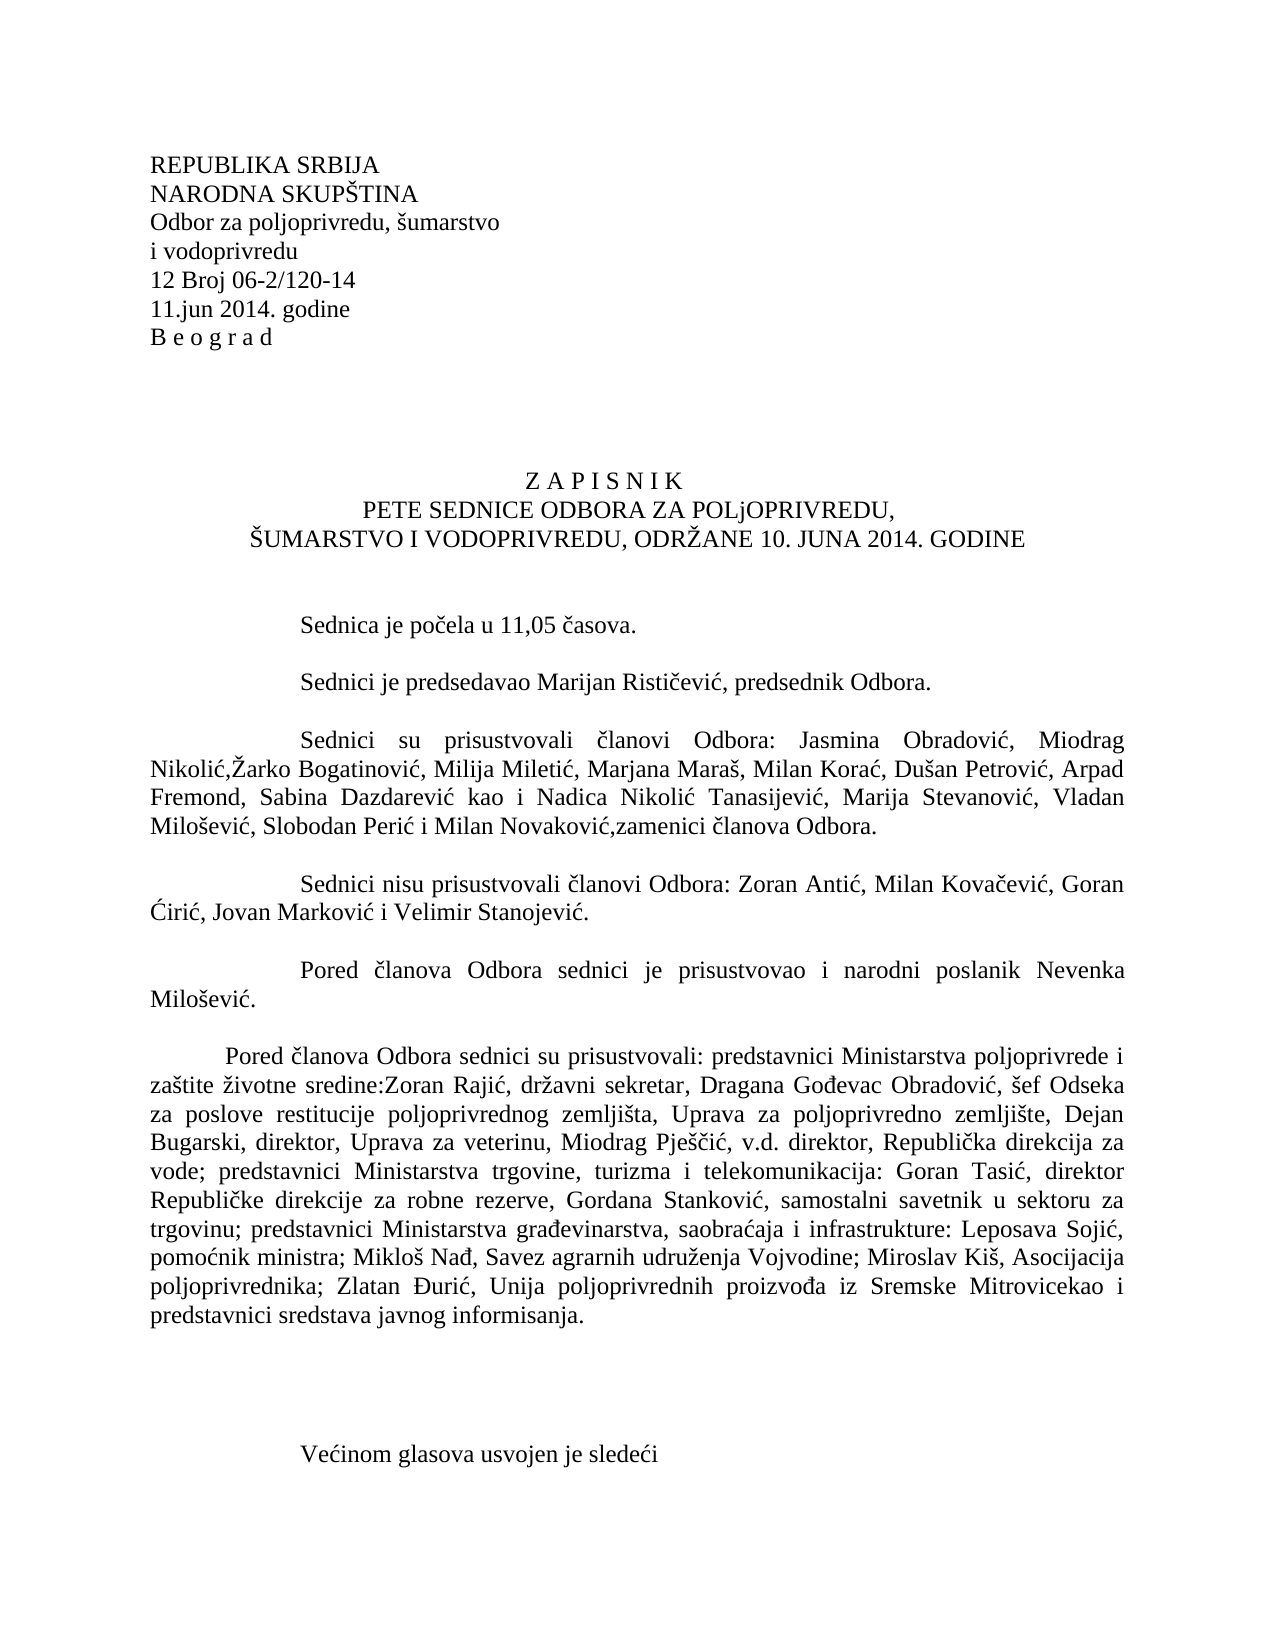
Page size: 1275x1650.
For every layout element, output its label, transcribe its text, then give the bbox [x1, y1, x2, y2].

text Pored članova Odbora sednici su prisustvovali: predstavnici Ministarstva poljoprivrede i zaštite životne sredine:Zoran Rajić, državni sekretar, Dragana Gođevac Obradović, šef Odseka za poslove restitucije poljoprivrednog zemljišta, Uprava za poljoprivredno zemljište, Dejan Bugarski, direktor, Uprava za veterinu, Miodrag Pješčić, v.d. direktor, Republička direkcija za vode; predstavnici Ministarstva trgovine, turizma i telekomunikacija: Goran Tasić, direktor Republičke direkcije za robne rezerve, Gordana Stanković, samostalni savetnik u sektoru za trgovinu; predstavnici Ministarstva građevinarstva, saobraćaja i infrastrukture: Leposava Sojić, pomoćnik ministra; Mikloš Nađ, Savez agrarnih udruženja Vojvodine; Miroslav Kiš, Asocijacija poljoprivrednika; Zlatan Đurić, Unija poljoprivrednih proizvođa iz Sremske Mitrovicekao i predstavnici sredstava javnog informisanja. [150, 1041, 1125, 1329]
text ŠUMARSTVO I VODOPRIVREDU, ODRŽANE 10. JUNA 2014. GODINE [150, 524, 1125, 552]
text B e o g r a d [150, 322, 1125, 351]
text Pored članova Odbora sednici je prisustvovao i narodni poslanik Nevenka Milošević. [150, 955, 1125, 1012]
text REPUBLIKA SRBIJA [150, 150, 1125, 179]
text Sednica je počela u 11,05 časova. [150, 610, 1125, 639]
text i vodoprivredu [150, 236, 1125, 265]
text 12 Broj 06-2/120-14 [150, 265, 1125, 294]
text Većinom glasova usvojen je sledeći [150, 1439, 1125, 1468]
text Odbor za poljoprivredu, šumarstvo [150, 207, 1125, 236]
text NARODNA SKUPŠTINA [150, 179, 1125, 207]
text 11.jun 2014. godine [150, 294, 1125, 322]
text Sednici su prisustvovali članovi Odbora: Jasmina Obradović, Miodrag Nikolić,Žarko Bogatinović, Milija Miletić, Marjana Maraš, Milan Korać, Dušan Petrović, Arpad Fremond, Sabina Dazdarević kao i Nadica Nikolić Tanasijević, Marija Stevanović, Vladan Milošević, Slobodan Perić i Milan Novaković,zamenici članova Odbora. [150, 725, 1125, 840]
text Sednici nisu prisustvovali članovi Odbora: Zoran Antić, Milan Kovačević, Goran Ćirić, Jovan Marković i Velimir Stanojević. [150, 869, 1125, 926]
text Z A P I S N I K [150, 466, 1125, 495]
text Sednici je predsedavao Marijan Rističević, predsednik Odbora. [150, 667, 1125, 696]
text PETE SEDNICE ODBORA ZA POLjOPRIVREDU, [150, 495, 1125, 524]
